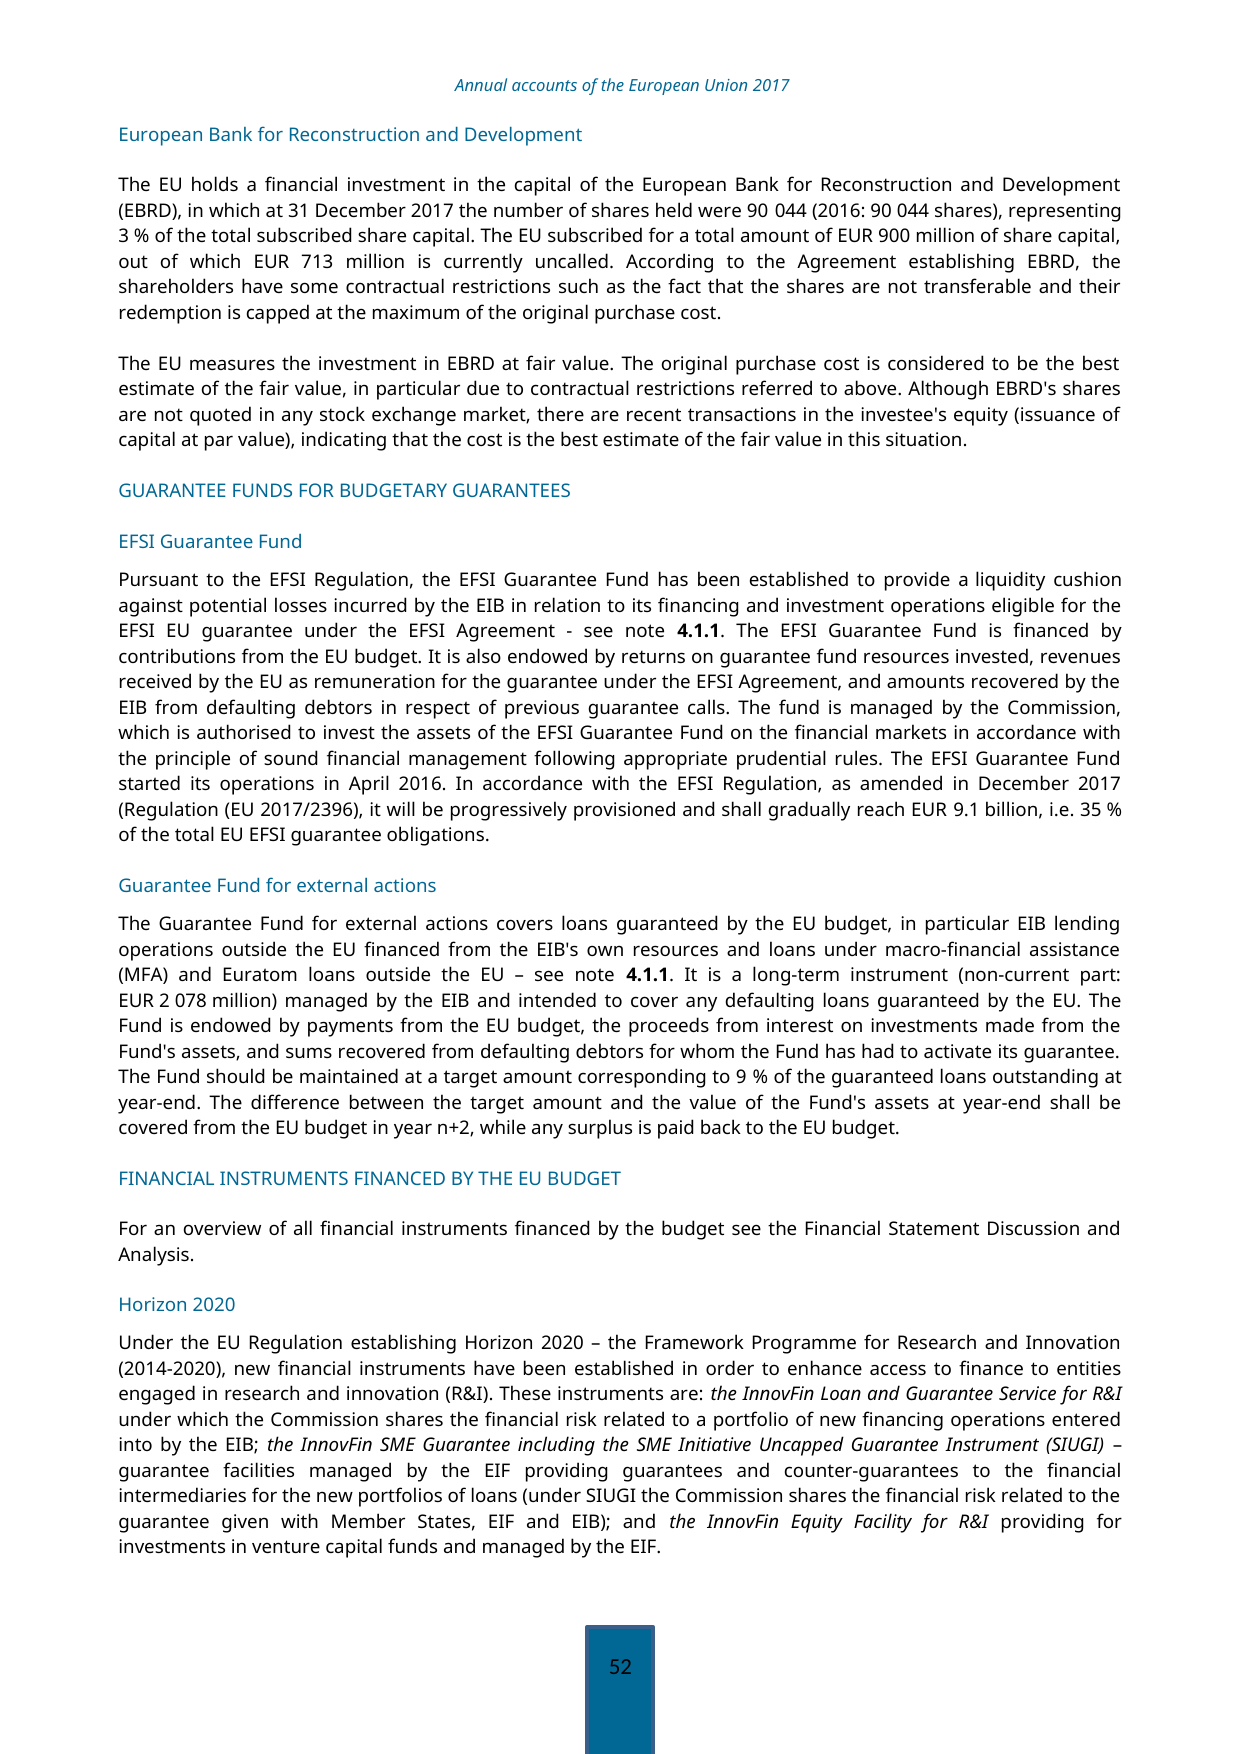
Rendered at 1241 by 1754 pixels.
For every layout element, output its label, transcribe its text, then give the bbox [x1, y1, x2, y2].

text Pursuant to the EFSI Regulation, the EFSI Guarantee Fund has been established to provide a liquidity cushion against potential losses incurred by the EIB in relation to its financing and investment operations eligible for the EFSI EU guarantee under the EFSI Agreement - see note 4.1.1. The EFSI Guarantee Fund is financed by contributions from the EU budget. It is also endowed by returns on guarantee fund resources invested, revenues received by the EU as remuneration for the guarantee under the EFSI Agreement, and amounts recovered by the EIB from defaulting debtors in respect of previous guarantee calls. The fund is managed by the Commission, which is authorised to invest the assets of the EFSI Guarantee Fund on the financial markets in accordance with the principle of sound financial management following appropriate prudential rules. The EFSI Guarantee Fund started its operations in April 2016. In accordance with the EFSI Regulation, as amended in December 2017 (Regulation (EU 2017/2396), it will be progressively provisioned and shall gradually reach EUR 9.1 billion, i.e. 35 % of the total EU EFSI guarantee obligations. [118, 567, 1122, 847]
picture [120, 130, 127, 139]
text European Bank for Reconstruction and Development [118, 121, 1122, 147]
picture [120, 537, 127, 546]
picture [210, 130, 218, 139]
text EFSI Guarantee Fund [118, 528, 1122, 554]
text The Guarantee Fund for external actions covers loans guaranteed by the EU budget, in particular EIB lending operations outside the EU financed from the EIB's own resources and loans under macro-financial assistance (MFA) and Euratom loans outside the EU – see note 4.1.1. It is a long-term instrument (non-current part: EUR 2 078 million) managed by the EIB and intended to cover any defaulting loans guaranteed by the EU. The Fund is endowed by payments from the EU budget, the proceeds from interest on investments made from the Fund's assets, and sums recovered from defaulting debtors for whom the Fund has had to activate its guarantee. The Fund should be maintained at a target amount corresponding to 9 % of the guaranteed loans outstanding at year-end. The difference between the target amount and the value of the Fund's assets at year-end shall be covered from the EU budget in year n+2, while any surplus is paid back to the EU budget. [118, 910, 1122, 1140]
picture [602, 1174, 609, 1183]
text The EU holds a financial investment in the capital of the European Bank for Reconstruction and Development (EBRD), in which at 31 December 2017 the number of shares held were 90 044 (2016: 90 044 shares), representing 3 % of the total subscribed share capital. The EU subscribed for a total amount of EUR 900 million of share capital, out of which EUR 713 million is currently uncalled. According to the Agreement establishing EBRD, the shareholders have some contractual restrictions such as the fact that the shares are not transferable and their redemption is capped at the maximum of the original purchase cost. [118, 172, 1122, 325]
picture [120, 1298, 128, 1311]
text The EU measures the investment in EBRD at fair value. The original purchase cost is considered to be the best estimate of the fair value, in particular due to contractual restrictions referred to above. Although EBRD's shares are not quoted in any stock exchange market, there are recent transactions in the investee's equity (issuance of capital at par value), indicating that the cost is the best estimate of the fair value in this situation. [118, 350, 1122, 452]
text Horizon 2020 [118, 1292, 1122, 1317]
text Under the EU Regulation establishing Horizon 2020 – the Framework Programme for Research and Innovation (2014-2020), new financial instruments have been established in order to enhance access to finance to entities engaged in research and innovation (R&I). These instruments are: the InnovFin Loan and Guarantee Service for R&I under which the Commission shares the financial risk related to a portfolio of new financing operations entered into by the EIB; the InnovFin SME Guarantee including the SME Initiative Uncapped Guarantee Instrument (SIUGI) – guarantee facilities managed by the EIF providing guarantees and counter-guarantees to the financial intermediaries for the new portfolios of loans (under SIUGI the Commission shares the financial risk related to the guarantee given with Member States, EIF and EIB); and the InnovFin Equity Facility for R&I providing for investments in venture capital funds and managed by the EIF. [118, 1329, 1122, 1559]
text Guarantee Fund for external actions [118, 872, 1122, 898]
text For an overview of all financial instruments financed by the budget see the Financial Statement Discussion and Analysis. [118, 1216, 1122, 1267]
picture [305, 1174, 312, 1183]
text GUARANTEE FUNDS FOR BUDGETARY GUARANTEES [118, 477, 1122, 503]
text FINANCIAL INSTRUMENTS FINANCED BY THE EU BUDGET [118, 1165, 1122, 1191]
